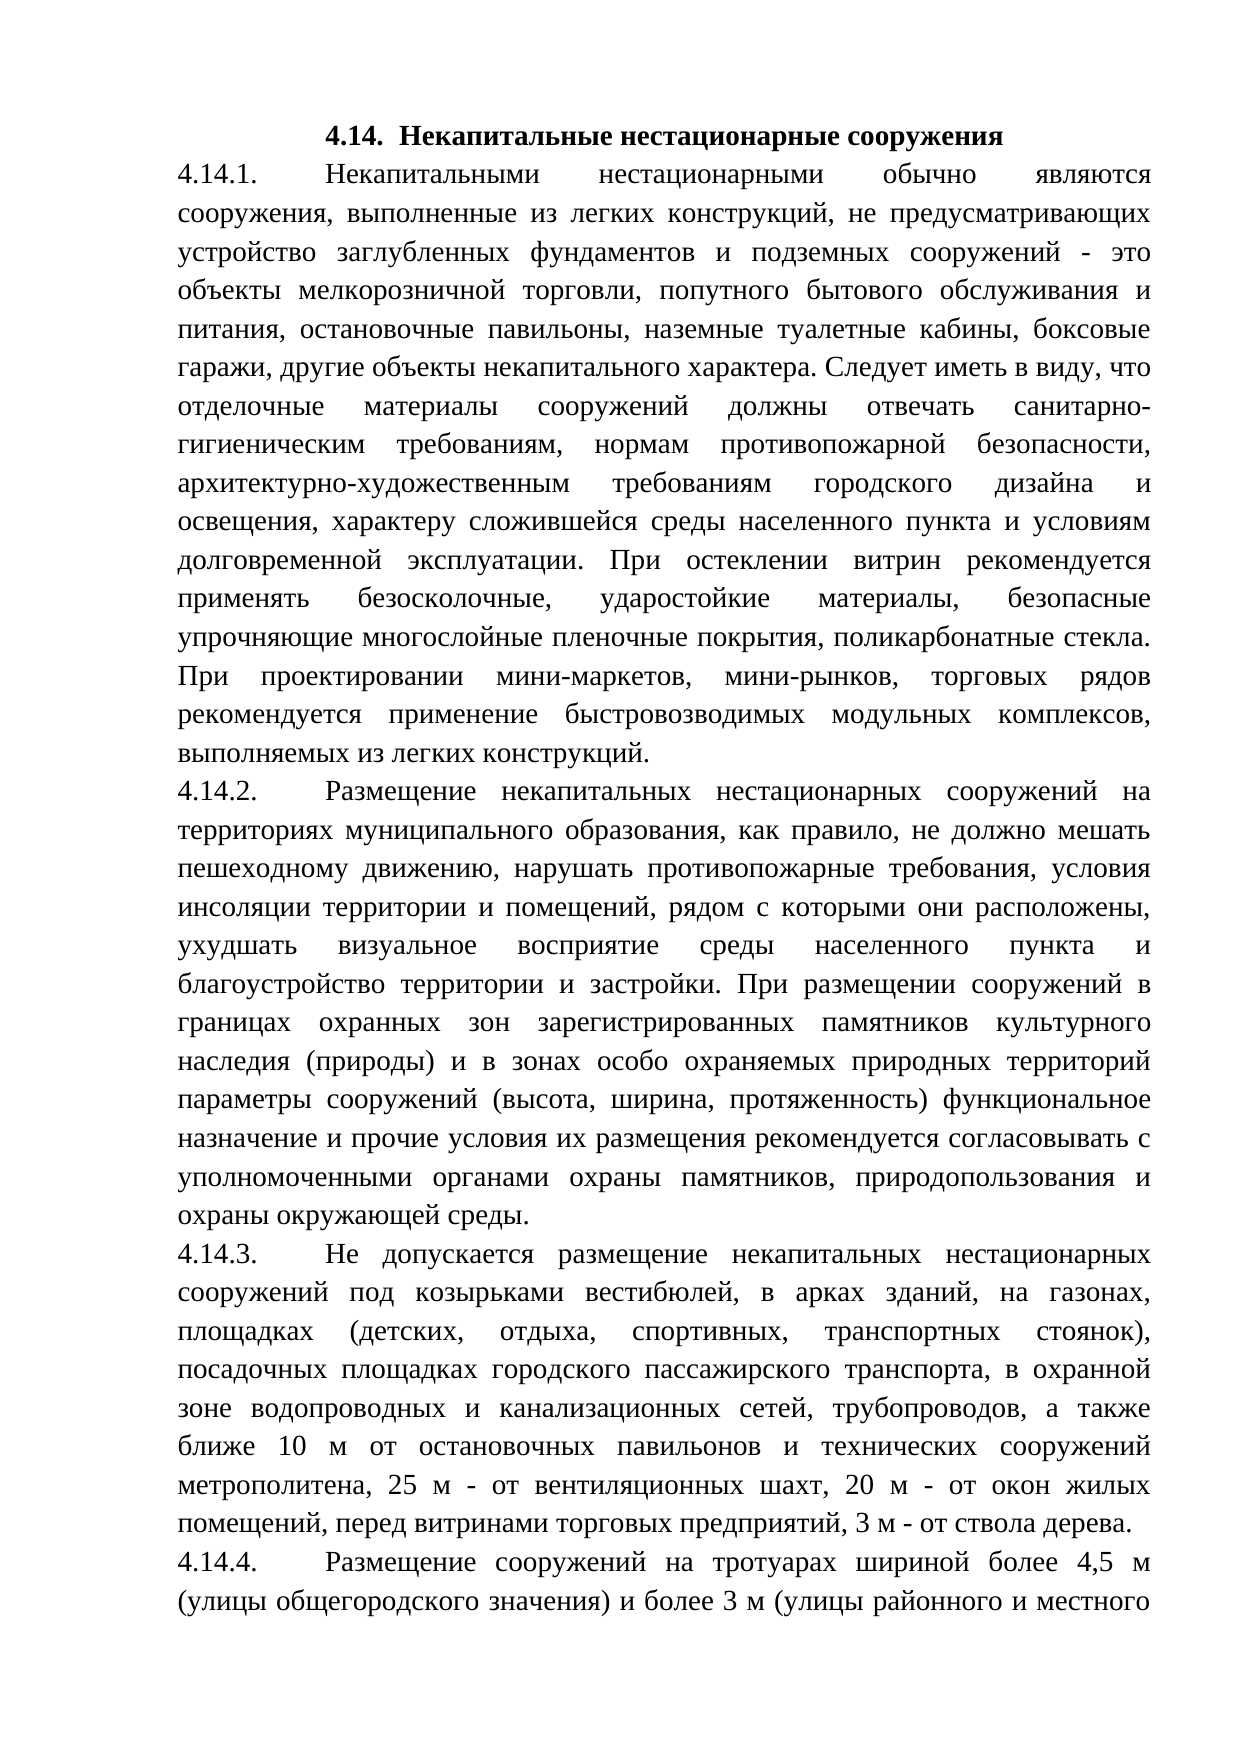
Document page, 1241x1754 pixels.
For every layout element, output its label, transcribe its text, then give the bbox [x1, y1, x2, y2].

subtitle Некапитальные нестационарные сооружения [177, 118, 1152, 152]
list Не допускается размещение некапитальных нестационарных сооружений под козырьками вестибюлей, в арках зданий, на газонах, площадках (детских, отдыха, спортивных, транспортных стоянок), посадочных площадках городского пассажирского транспорта, в охранной зоне водопроводных и канализационных сетей, трубопроводов, а также ближе 10 м от остановочных павильонов и технических сооружений метрополитена, 25 м - от вентиляционных шахт, 20 м - от окон жилых помещений, перед витринами торговых предприятий, 3 м - от ствола дерева. [177, 1236, 1152, 1539]
list Размещение некапитальных нестационарных сооружений на территориях муниципального образования, как правило, не должно мешать пешеходному движению, нарушать противопожарные требования, условия инсоляции территории и помещений, рядом с которыми они расположены, ухудшать визуальное восприятие среды населенного пункта и благоустройство территории и застройки. При размещении сооружений в границах охранных зон зарегистрированных памятников культурного наследия (природы) и в зонах особо охраняемых природных территорий параметры сооружений (высота, ширина, протяженность) функциональное назначение и прочие условия их размещения рекомендуется согласовывать с уполномоченными органами охраны памятников, природопользования и охраны окружающей среды. [177, 773, 1152, 1231]
list Некапитальными нестационарными обычно являются сооружения, выполненные из легких конструкций, не предусматривающих устройство заглубленных фундаментов и подземных сооружений - это объекты мелкорозничной торговли, попутного бытового обслуживания и питания, остановочные павильоны, наземные туалетные кабины, боксовые гаражи, другие объекты некапитального характера. Следует иметь в виду, что отделочные материалы сооружений должны отвечать санитарно-гигиеническим требованиям, нормам противопожарной безопасности, архитектурно-художественным требованиям городского дизайна и освещения, характеру сложившейся среды населенного пункта и условиям долговременной эксплуатации. При остеклении витрин рекомендуется применять безосколочные, ударостойкие материалы, безопасные упрочняющие многослойные пленочные покрытия, поликарбонатные стекла. При проектировании мини-маркетов, мини-рынков, торговых рядов рекомендуется применение быстровозводимых модульных комплексов, выполняемых из легких конструкций. [177, 157, 1152, 768]
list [177, 1544, 1152, 1616]
